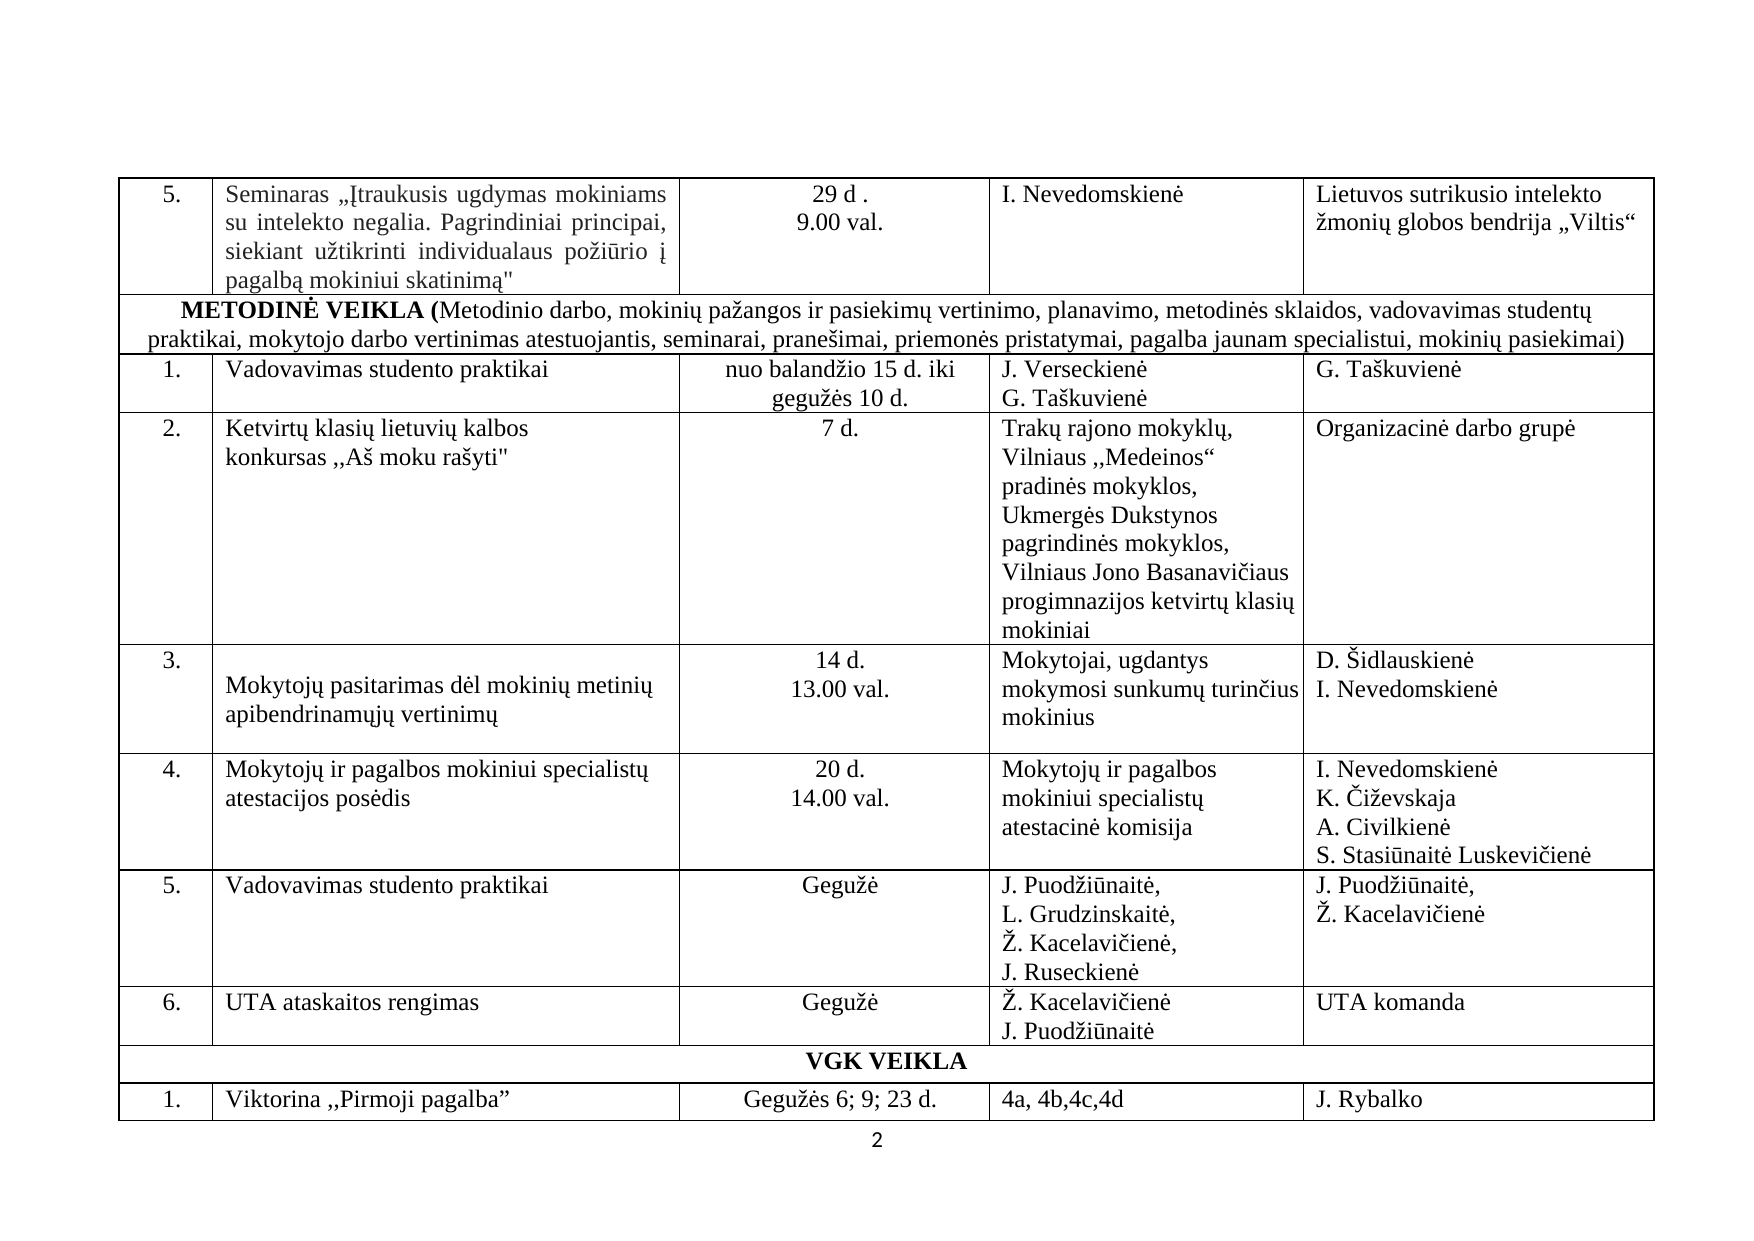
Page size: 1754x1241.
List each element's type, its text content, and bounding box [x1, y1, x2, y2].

table_cell 2. [120, 413, 212, 643]
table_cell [213, 1084, 679, 1120]
table_cell Trakų rajono mokyklų, Vilniaus ,,Medeinos“ pradinės mokyklos, Ukmergės Dukstynos pagrindinės mokyklos, Vilniaus Jono Basanavičiaus progimnazijos ketvirtų klasių mokiniai [990, 413, 1303, 643]
table_cell 20 d. 14.00 val. [680, 754, 989, 869]
table_cell 4. [120, 754, 212, 869]
table_cell 5. [120, 179, 212, 294]
table_cell Mokytojų pasitarimas dėl mokinių metinių apibendrinamųjų vertinimų [213, 645, 679, 752]
table_cell Lietuvos sutrikusio intelekto žmonių globos bendrija „Viltis“ [1304, 179, 1653, 294]
table_cell D. Šidlauskienė I. Nevedomskienė [1304, 645, 1653, 752]
table_cell Ketvirtų klasių lietuvių kalbos konkursas ,,Aš moku rašyti" [213, 413, 679, 643]
table_cell METODINĖ VEIKLA (Metodinio darbo, mokinių pažangos ir pasiekimų vertinimo, planavimo, metodinės sklaidos, vadovavimas studentų praktikai, mokytojo darbo vertinimas atestuojantis, seminarai, pranešimai, priemonės pristatymai, pagalba jaunam specialistui, mokinių pasiekimai) [120, 295, 1653, 353]
table_cell Organizacinė darbo grupė [1304, 413, 1653, 643]
table_cell Mokytojai, ugdantys mokymosi sunkumų turinčius mokinius [990, 645, 1303, 752]
table_cell Vadovavimas studento praktikai [213, 355, 679, 412]
table_cell J. Puodžiūnaitė, Ž. Kacelavičienė [1304, 871, 1653, 986]
table_cell 1. [120, 355, 212, 412]
table_cell Gegužės 6; 9; 23 d. [680, 1084, 989, 1120]
table_cell 29 d . 9.00 val. [680, 179, 989, 294]
table_cell Ž. Kacelavičienė J. Puodžiūnaitė [990, 987, 1303, 1045]
table_cell 3. [120, 645, 212, 752]
table_cell Vadovavimas studento praktikai [213, 871, 679, 986]
table_cell I. Nevedomskienė K. Čiževskaja A. Civilkienė S. Stasiūnaitė Luskevičienė [1304, 754, 1653, 869]
table_cell Gegužė [680, 987, 989, 1045]
table_cell J. Verseckienė G. Taškuvienė [990, 355, 1303, 412]
table_cell nuo balandžio 15 d. iki gegužės 10 d. [680, 355, 989, 412]
table_cell Mokytojų ir pagalbos mokiniui specialistų atestacinė komisija [990, 754, 1303, 869]
table_cell Seminaras „Įtraukusis ugdymas mokiniams su intelekto negalia. Pagrindiniai principai, siekiant užtikrinti individualaus požiūrio į pagalbą mokiniui skatinimą" [213, 179, 679, 294]
table_cell UTA komanda [1304, 987, 1653, 1045]
table_cell 14 d. 13.00 val. [680, 645, 989, 752]
table_cell 5. [120, 871, 212, 986]
table_cell 6. [120, 987, 212, 1045]
table_cell 1. [120, 1084, 212, 1120]
table_cell UTA ataskaitos rengimas [213, 987, 679, 1045]
table_cell J. Puodžiūnaitė, L. Grudzinskaitė, Ž. Kacelavičienė, J. Ruseckienė [990, 871, 1303, 986]
table_cell Gegužė [680, 871, 989, 986]
table_cell 7 d. [680, 413, 989, 643]
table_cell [1304, 1084, 1653, 1120]
table_cell I. Nevedomskienė [990, 179, 1303, 294]
table_cell 4a, 4b,4c,4d [990, 1084, 1303, 1120]
table_cell G. Taškuvienė [1304, 355, 1653, 412]
table_cell VGK VEIKLA [120, 1046, 1653, 1082]
table_cell Mokytojų ir pagalbos mokiniui specialistų atestacijos posėdis [213, 754, 679, 869]
